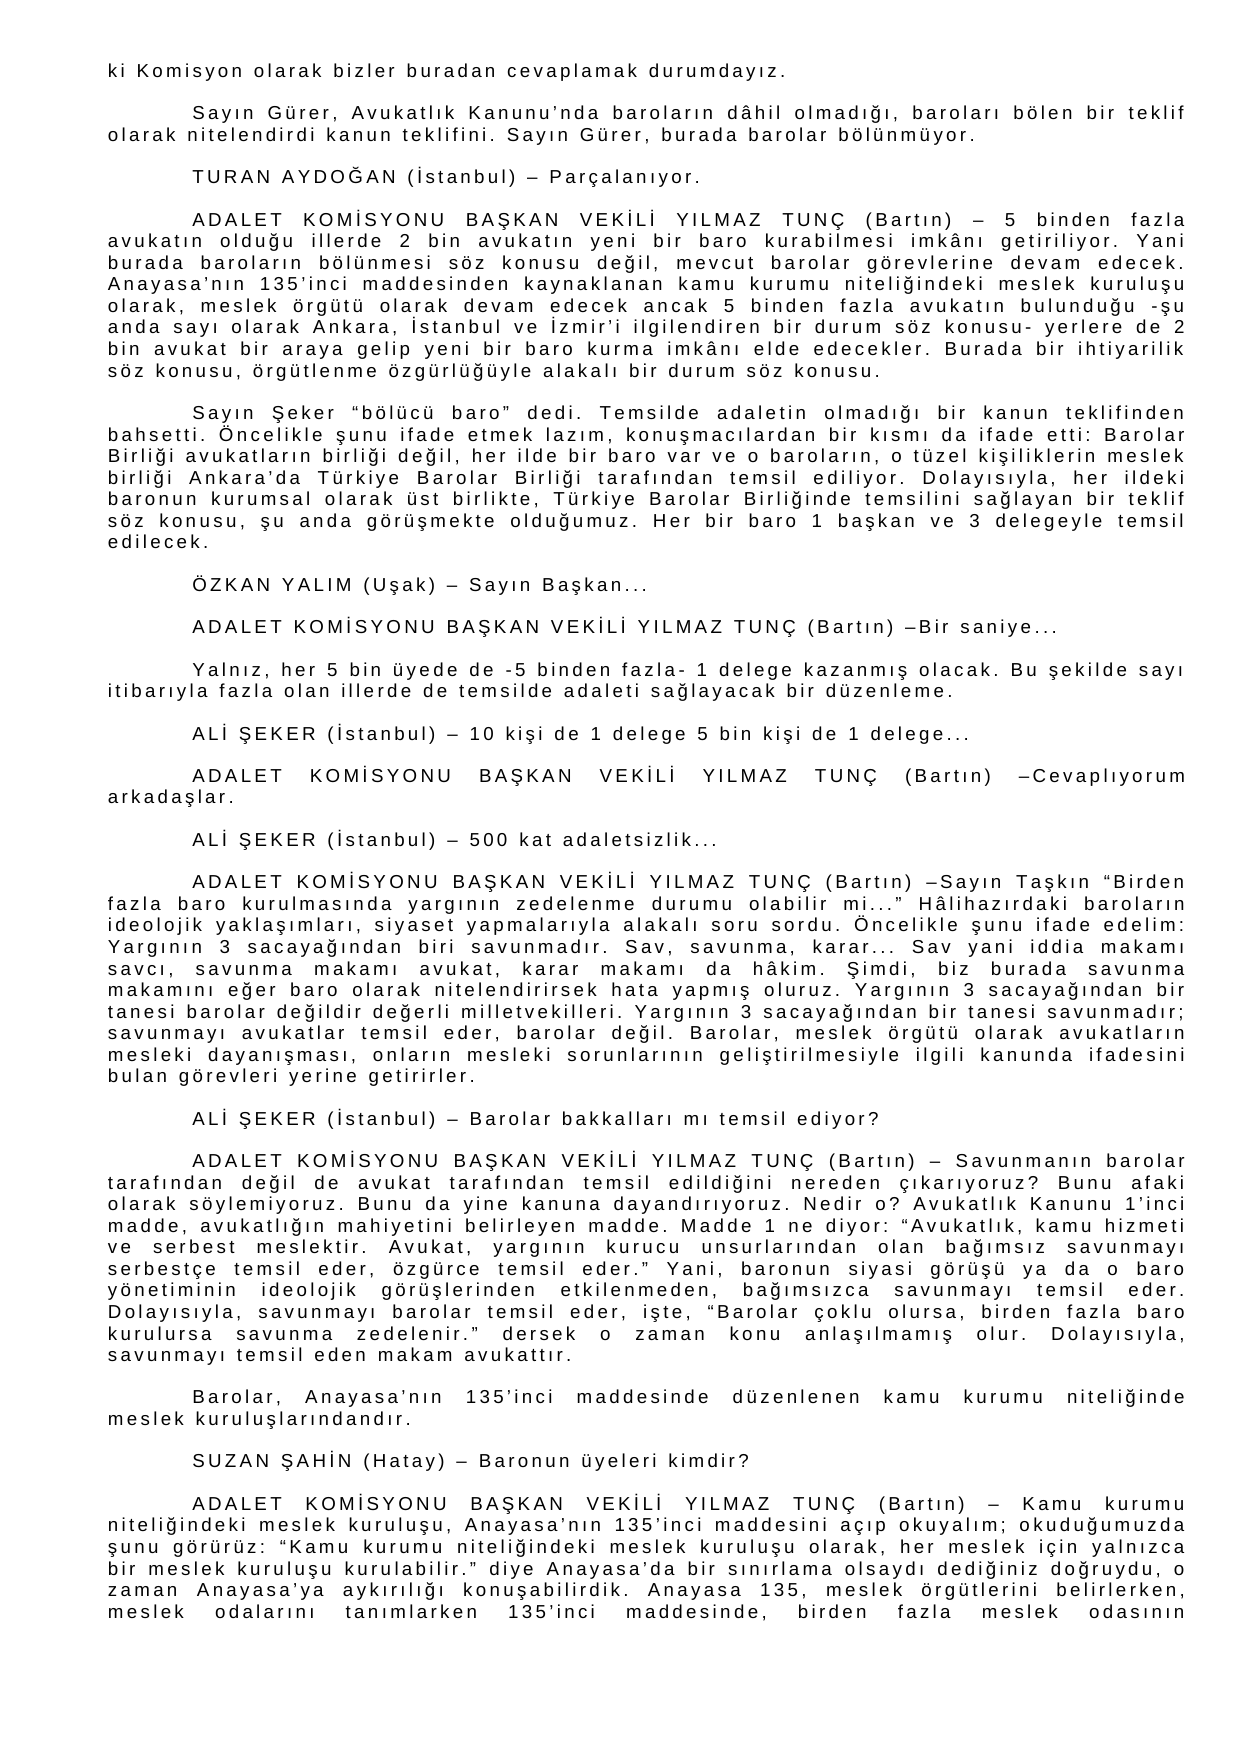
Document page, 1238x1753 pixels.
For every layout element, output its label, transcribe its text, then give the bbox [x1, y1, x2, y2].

text ÖZKAN YALIM (Uşak) – Sayın Başkan... [108, 573, 1186, 595]
text Yalnız, her 5 bin üyede de -5 binden fazla- 1 delege kazanmış olacak. Bu şekilde sayı itibarıyla fazla olan illerde de temsilde adaleti sağlayacak bir düzenleme. [108, 658, 1186, 701]
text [108, 60, 1186, 81]
text ADALET KOMİSYONU BAŞKAN VEKİLİ YILMAZ TUNÇ (Bartın) – Savunmanın barolar tarafından değil de avukat tarafından temsil edildiğini nereden çıkarıyoruz? Bunu afaki olarak söylemiyoruz. Bunu da yine kanuna dayandırıyoruz. Nedir o? Avukatlık Kanunu 1’inci madde, avukatlığın mahiyetini belirleyen madde. Madde 1 ne diyor: “Avukatlık, kamu hizmeti ve serbest meslektir. Avukat, yargının kurucu unsurlarından olan bağımsız savunmayı serbestçe temsil eder, özgürce temsil eder.” Yani, baronun siyasi görüşü ya da o baro yönetiminin ideolojik görüşlerinden etkilenmeden, bağımsızca savunmayı temsil eder. Dolayısıyla, savunmayı barolar temsil eder, işte, “Barolar çoklu olursa, birden fazla baro kurulursa savunma zedelenir.” dersek o zaman konu anlaşılmamış olur. Dolayısıyla, savunmayı temsil eden makam avukattır. [108, 1150, 1186, 1366]
text ADALET KOMİSYONU BAŞKAN VEKİLİ YILMAZ TUNÇ (Bartın) –Sayın Taşkın “Birden fazla baro kurulmasında yargının zedelenme durumu olabilir mi...” Hâlihazırdaki baroların ideolojik yaklaşımları, siyaset yapmalarıyla alakalı soru sordu. Öncelikle şunu ifade edelim: Yargının 3 sacayağından biri savunmadır. Sav, savunma, karar... Sav yani iddia makamı savcı, savunma makamı avukat, karar makamı da hâkim. Şimdi, biz burada savunma makamını eğer baro olarak nitelendirirsek hata yapmış oluruz. Yargının 3 sacayağından bir tanesi barolar değildir değerli milletvekilleri. Yargının 3 sacayağından bir tanesi savunmadır; savunmayı avukatlar temsil eder, barolar değil. Barolar, meslek örgütü olarak avukatların mesleki dayanışması, onların mesleki sorunlarının geliştirilmesiyle ilgili kanunda ifadesini bulan görevleri yerine getirirler. [108, 871, 1186, 1087]
text ADALET KOMİSYONU BAŞKAN VEKİLİ YILMAZ TUNÇ (Bartın) –Cevaplıyorum arkadaşlar. [108, 765, 1186, 808]
text TURAN AYDOĞAN (İstanbul) – Parçalanıyor. [108, 166, 1186, 188]
text Sayın Gürer, Avukatlık Kanunu’nda baroların dâhil olmadığı, baroları bölen bir teklif olarak nitelendirdi kanun teklifini. Sayın Gürer, burada barolar bölünmüyor. [108, 102, 1186, 145]
text ALİ ŞEKER (İstanbul) – 10 kişi de 1 delege 5 bin kişi de 1 delege... [108, 722, 1186, 744]
text SUZAN ŞAHİN (Hatay) – Baronun üyeleri kimdir? [108, 1450, 1186, 1472]
text Barolar, Anayasa’nın 135’inci maddesinde düzenlenen kamu kurumu niteliğinde meslek kuruluşlarındandır. [108, 1386, 1186, 1429]
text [108, 1493, 1186, 1622]
text ALİ ŞEKER (İstanbul) – 500 kat adaletsizlik... [108, 829, 1186, 850]
text ALİ ŞEKER (İstanbul) – Barolar bakkalları mı temsil ediyor? [108, 1107, 1186, 1129]
text ADALET KOMİSYONU BAŞKAN VEKİLİ YILMAZ TUNÇ (Bartın) –Bir saniye... [108, 616, 1186, 637]
text ADALET KOMİSYONU BAŞKAN VEKİLİ YILMAZ TUNÇ (Bartın) – 5 binden fazla avukatın olduğu illerde 2 bin avukatın yeni bir baro kurabilmesi imkânı getiriliyor. Yani burada baroların bölünmesi söz konusu değil, mevcut barolar görevlerine devam edecek. Anayasa’nın 135’inci maddesinden kaynaklanan kamu kurumu niteliğindeki meslek kuruluşu olarak, meslek örgütü olarak devam edecek ancak 5 binden fazla avukatın bulunduğu -şu anda sayı olarak Ankara, İstanbul ve İzmir’i ilgilendiren bir durum söz konusu- yerlere de 2 bin avukat bir araya gelip yeni bir baro kurma imkânı elde edecekler. Burada bir ihtiyarilik söz konusu, örgütlenme özgürlüğüyle alakalı bir durum söz konusu. [108, 208, 1186, 381]
text Sayın Şeker “bölücü baro” dedi. Temsilde adaletin olmadığı bir kanun teklifinden bahsetti. Öncelikle şunu ifade etmek lazım, konuşmacılardan bir kısmı da ifade etti: Barolar Birliği avukatların birliği değil, her ilde bir baro var ve o baroların, o tüzel kişiliklerin meslek birliği Ankara’da Türkiye Barolar Birliği tarafından temsil ediliyor. Dolayısıyla, her ildeki baronun kurumsal olarak üst birlikte, Türkiye Barolar Birliğinde temsilini sağlayan bir teklif söz konusu, şu anda görüşmekte olduğumuz. Her bir baro 1 başkan ve 3 delegeyle temsil edilecek. [108, 402, 1186, 553]
